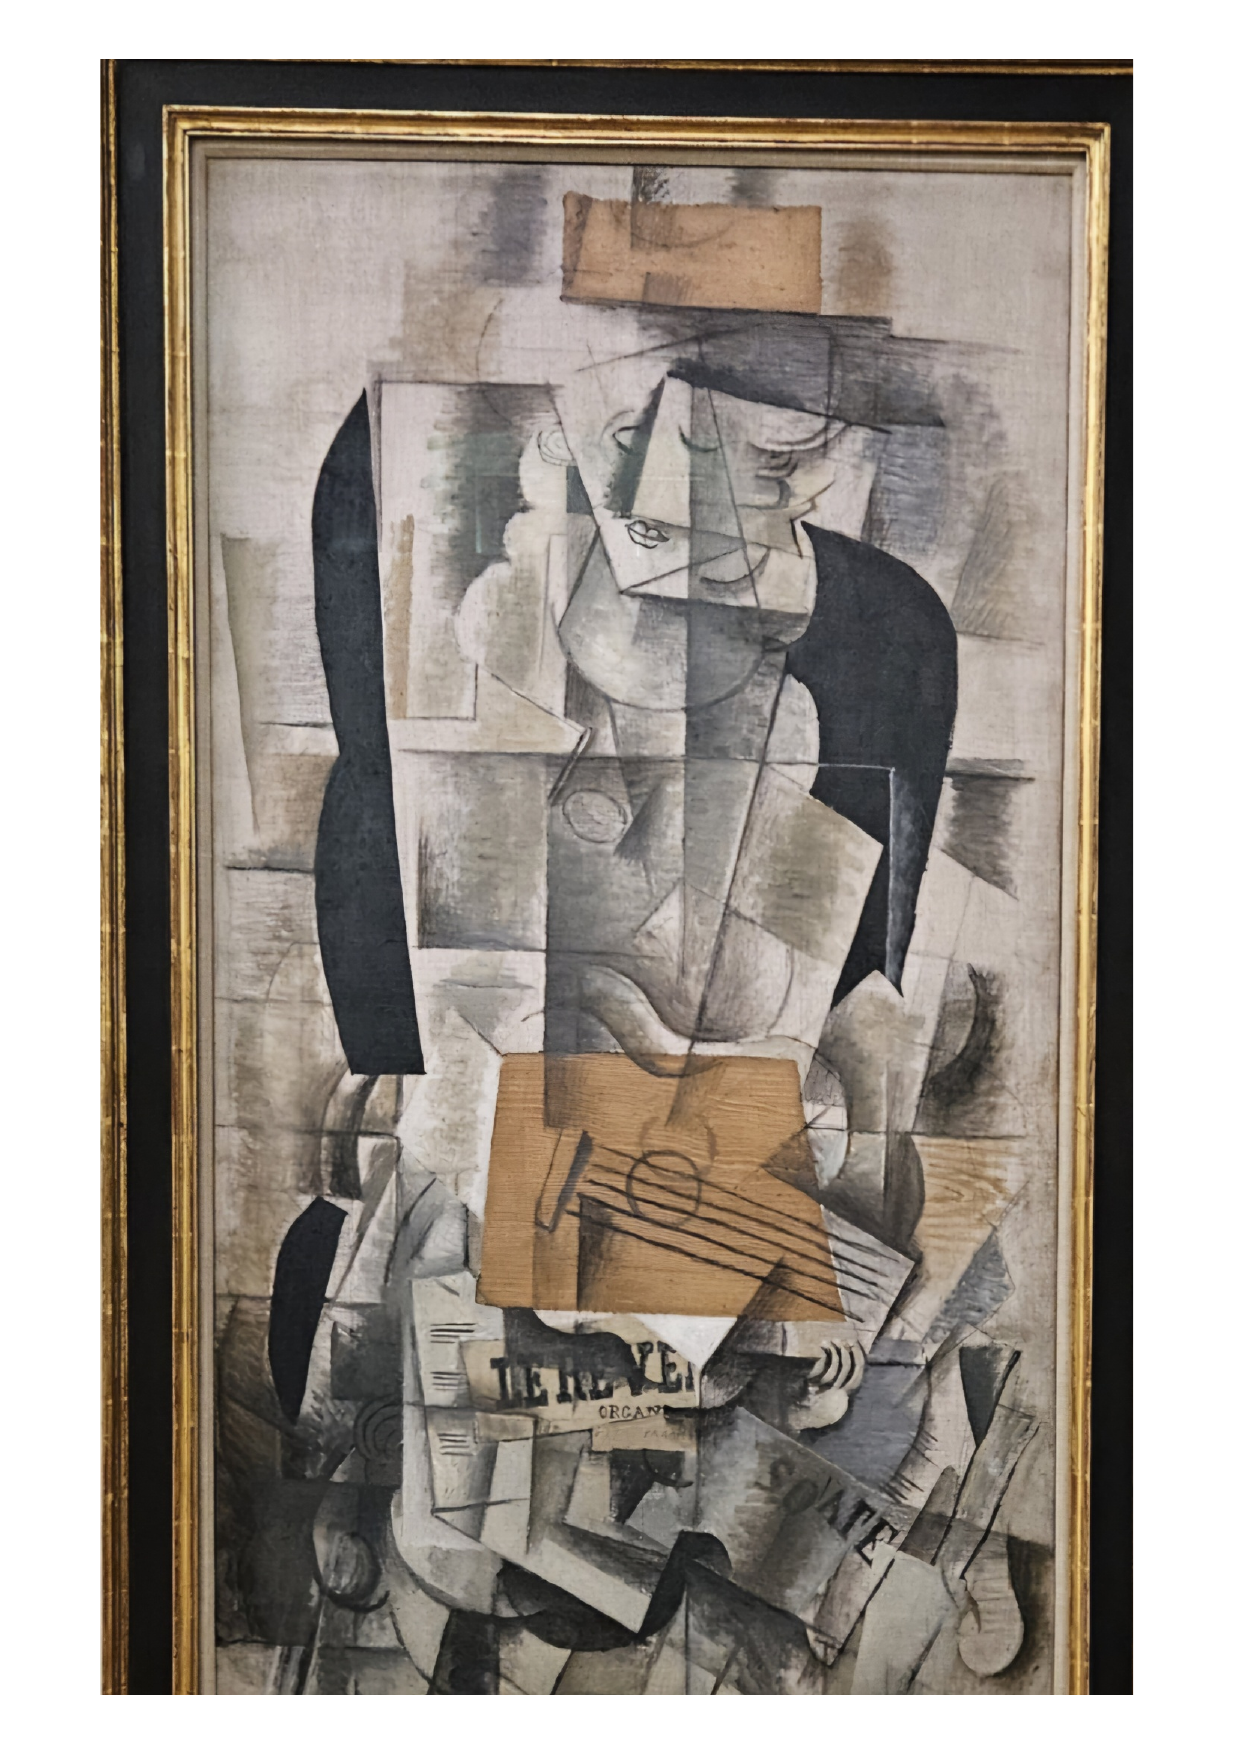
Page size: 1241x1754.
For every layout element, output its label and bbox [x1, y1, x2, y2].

picture [100, 59, 1134, 1695]
